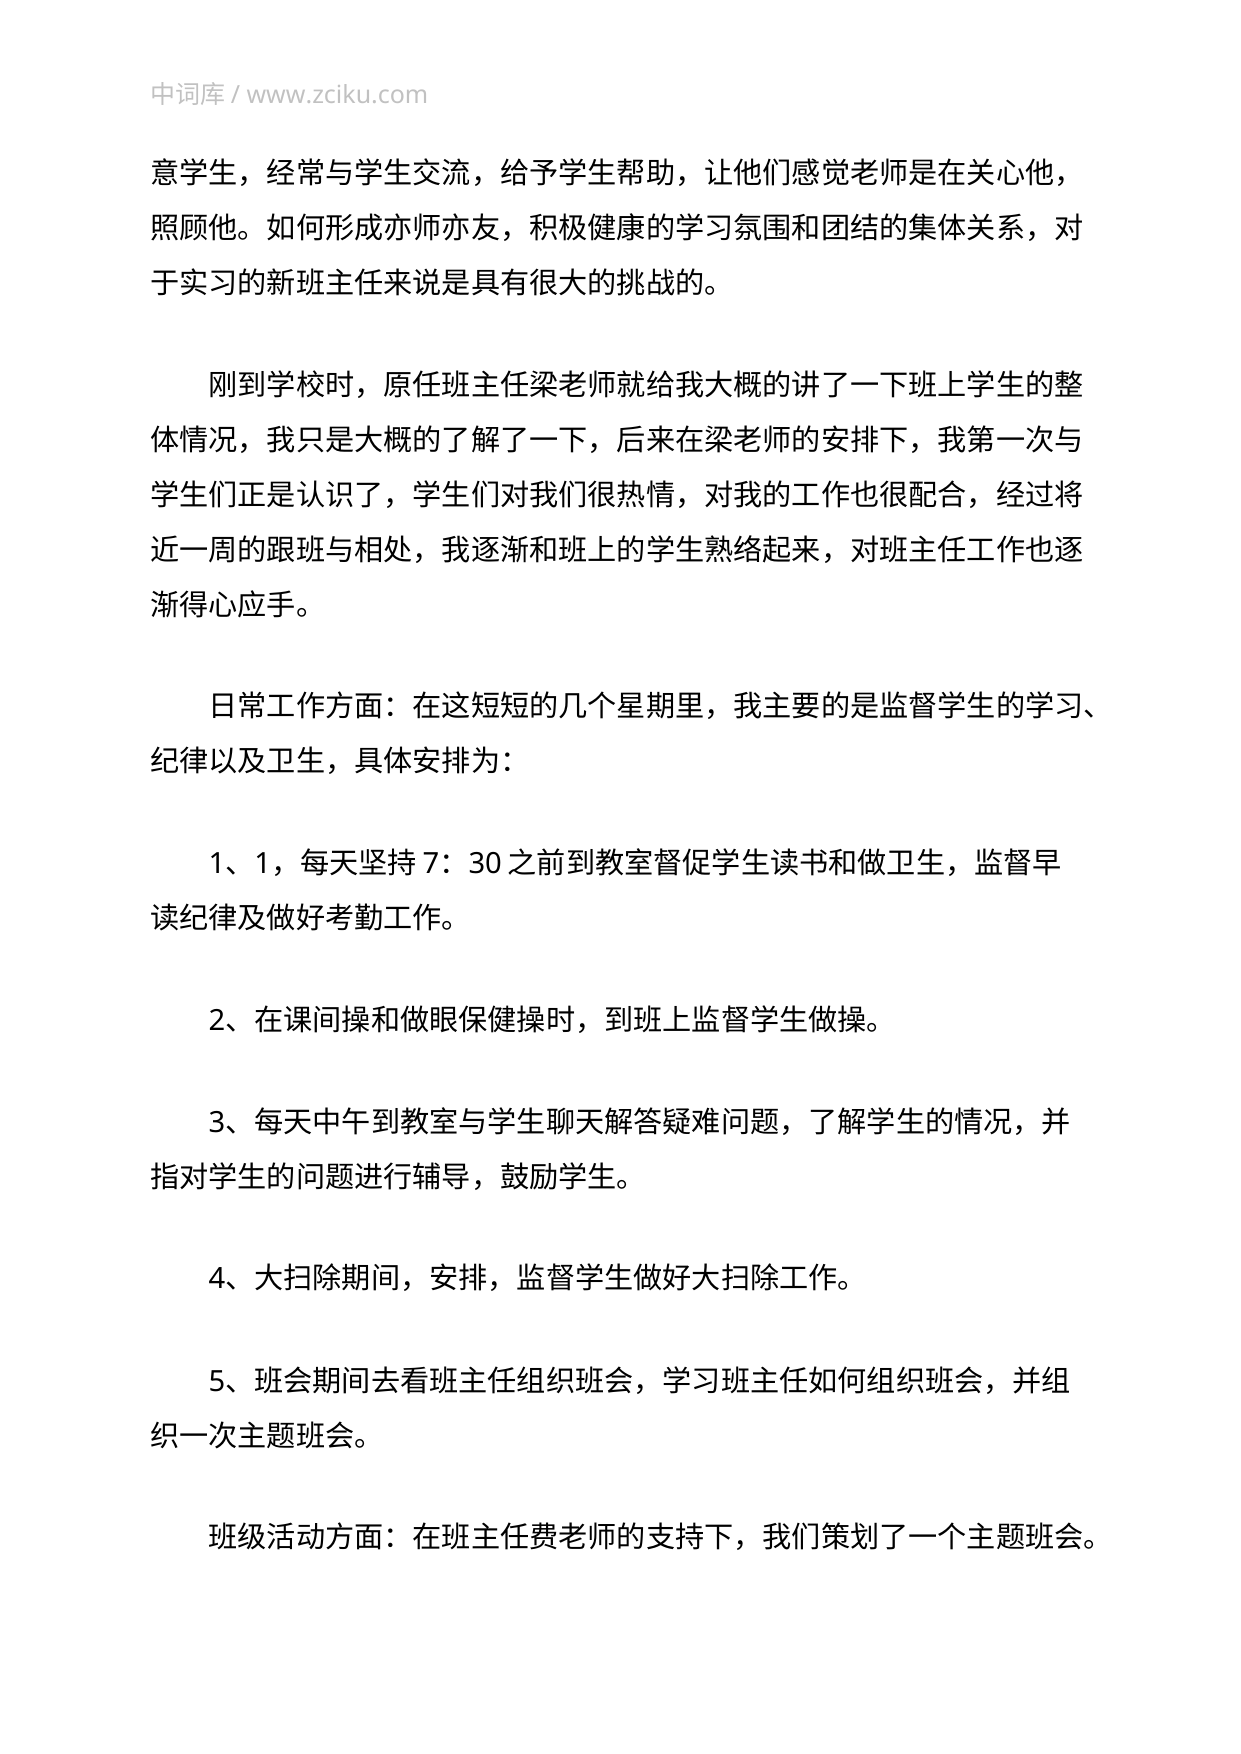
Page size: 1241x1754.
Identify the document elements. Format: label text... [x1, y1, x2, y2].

text 1、1，每天坚持7：30之前到教室督促学生读书和做卫生，监督早读纪律及做好考勤工作。 [150, 839, 1090, 937]
text 刚到学校时，原任班主任梁老师就给我大概的讲了一下班上学生的整体情况，我只是大概的了解了一下，后来在梁老师的安排下，我第一次与学生们正是认识了，学生们对我们很热情，对我的工作也很配合，经过将近一周的跟班与相处，我逐渐和班上的学生熟络起来，对班主任工作也逐渐得心应手。 [150, 362, 1090, 623]
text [150, 150, 1090, 302]
text 2、在课间操和做眼保健操时，到班上监督学生做操。 [150, 996, 1090, 1039]
text 3、每天中午到教室与学生聊天解答疑难问题，了解学生的情况，并指对学生的问题进行辅导，鼓励学生。 [150, 1098, 1090, 1196]
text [150, 1514, 1090, 1556]
text 4、大扫除期间，安排，监督学生做好大扫除工作。 [150, 1255, 1090, 1297]
text 5、班会期间去看班主任组织班会，学习班主任如何组织班会，并组织一次主题班会。 [150, 1357, 1090, 1454]
text 日常工作方面：在这短短的几个星期里，我主要的是监督学生的学习、纪律以及卫生，具体安排为： [150, 683, 1090, 780]
